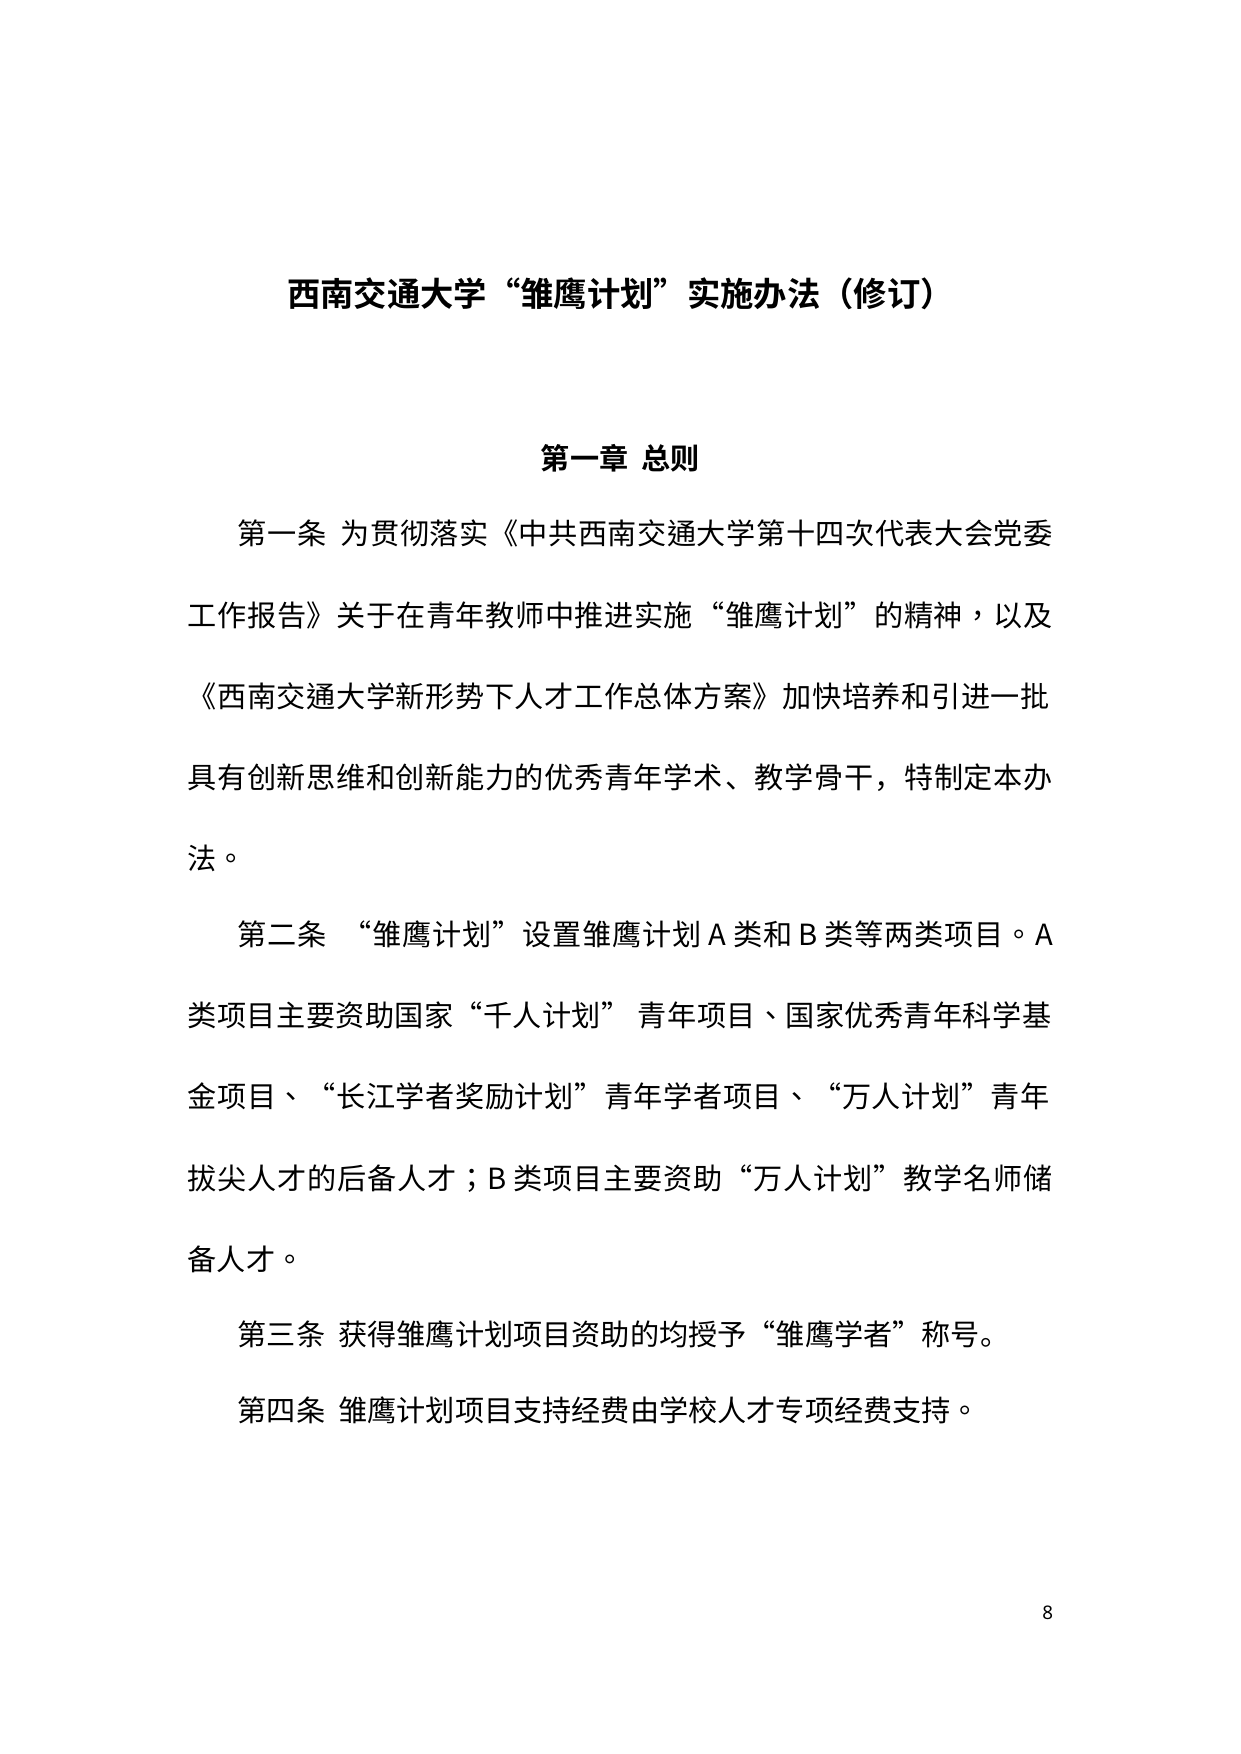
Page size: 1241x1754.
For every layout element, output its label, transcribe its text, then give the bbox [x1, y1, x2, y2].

subtitle 西南交通大学“雏鹰计划”实施办法（修订） [187, 260, 1053, 325]
text 第一章 总则 [187, 424, 1053, 489]
text 第一条 为贯彻落实《中共西南交通大学第十四次代表大会党委工作报告》关于在青年教师中推进实施“雏鹰计划”的精神，以及《西南交通大学新形势下人才工作总体方案》加快培养和引进一批具有创新思维和创新能力的优秀青年学术、教学骨干，特制定本办法。 [187, 499, 1053, 889]
text 第二条 “雏鹰计划”设置雏鹰计划A类和B类等两类项目。A类项目主要资助国家“千人计划” 青年项目、国家优秀青年科学基金项目、“长江学者奖励计划”青年学者项目、“万人计划”青年拔尖人才的后备人才；B类项目主要资助“万人计划”教学名师储备人才。 [187, 900, 1053, 1290]
text 第三条 获得雏鹰计划项目资助的均授予“雏鹰学者”称号。 [187, 1301, 1053, 1366]
text 第四条 雏鹰计划项目支持经费由学校人才专项经费支持。 [187, 1376, 1053, 1441]
